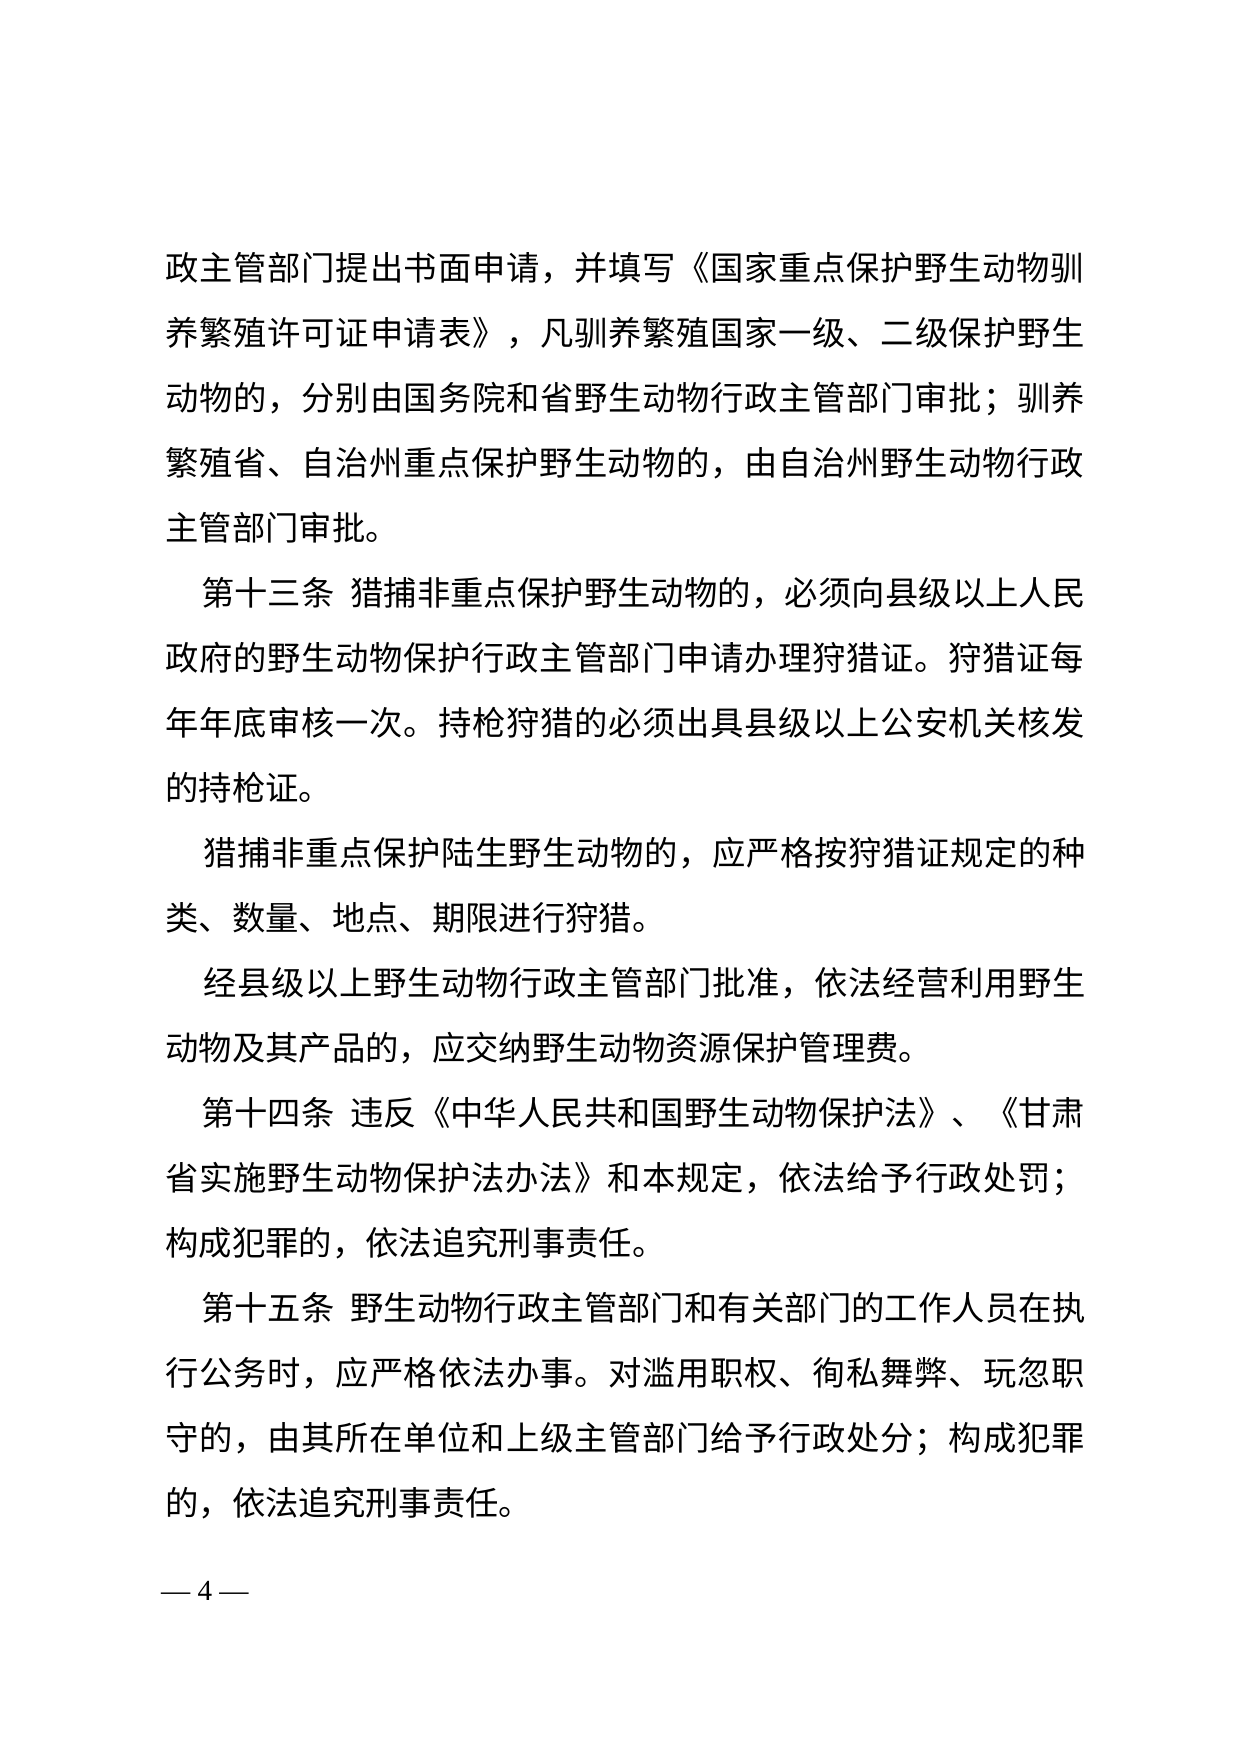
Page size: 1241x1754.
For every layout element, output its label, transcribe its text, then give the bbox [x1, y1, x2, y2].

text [165, 233, 1087, 558]
text 经县级以上野生动物行政主管部门批准，依法经营利用野生动物及其产品的，应交纳野生动物资源保护管理费。 [165, 948, 1087, 1078]
text 第十五条 野生动物行政主管部门和有关部门的工作人员在执行公务时，应严格依法办事。对滥用职权、徇私舞弊、玩忽职守的，由其所在单位和上级主管部门给予行政处分；构成犯罪的，依法追究刑事责任。 [165, 1273, 1087, 1533]
text 第十四条 违反《中华人民共和国野生动物保护法》、《甘肃省实施野生动物保护法办法》和本规定，依法给予行政处罚；构成犯罪的，依法追究刑事责任。 [165, 1078, 1087, 1273]
text 猎捕非重点保护陆生野生动物的，应严格按狩猎证规定的种类、数量、地点、期限进行狩猎。 [165, 818, 1087, 948]
text 第十三条 猎捕非重点保护野生动物的，必须向县级以上人民政府的野生动物保护行政主管部门申请办理狩猎证。狩猎证每年年底审核一次。持枪狩猎的必须出具县级以上公安机关核发的持枪证。 [165, 558, 1087, 818]
